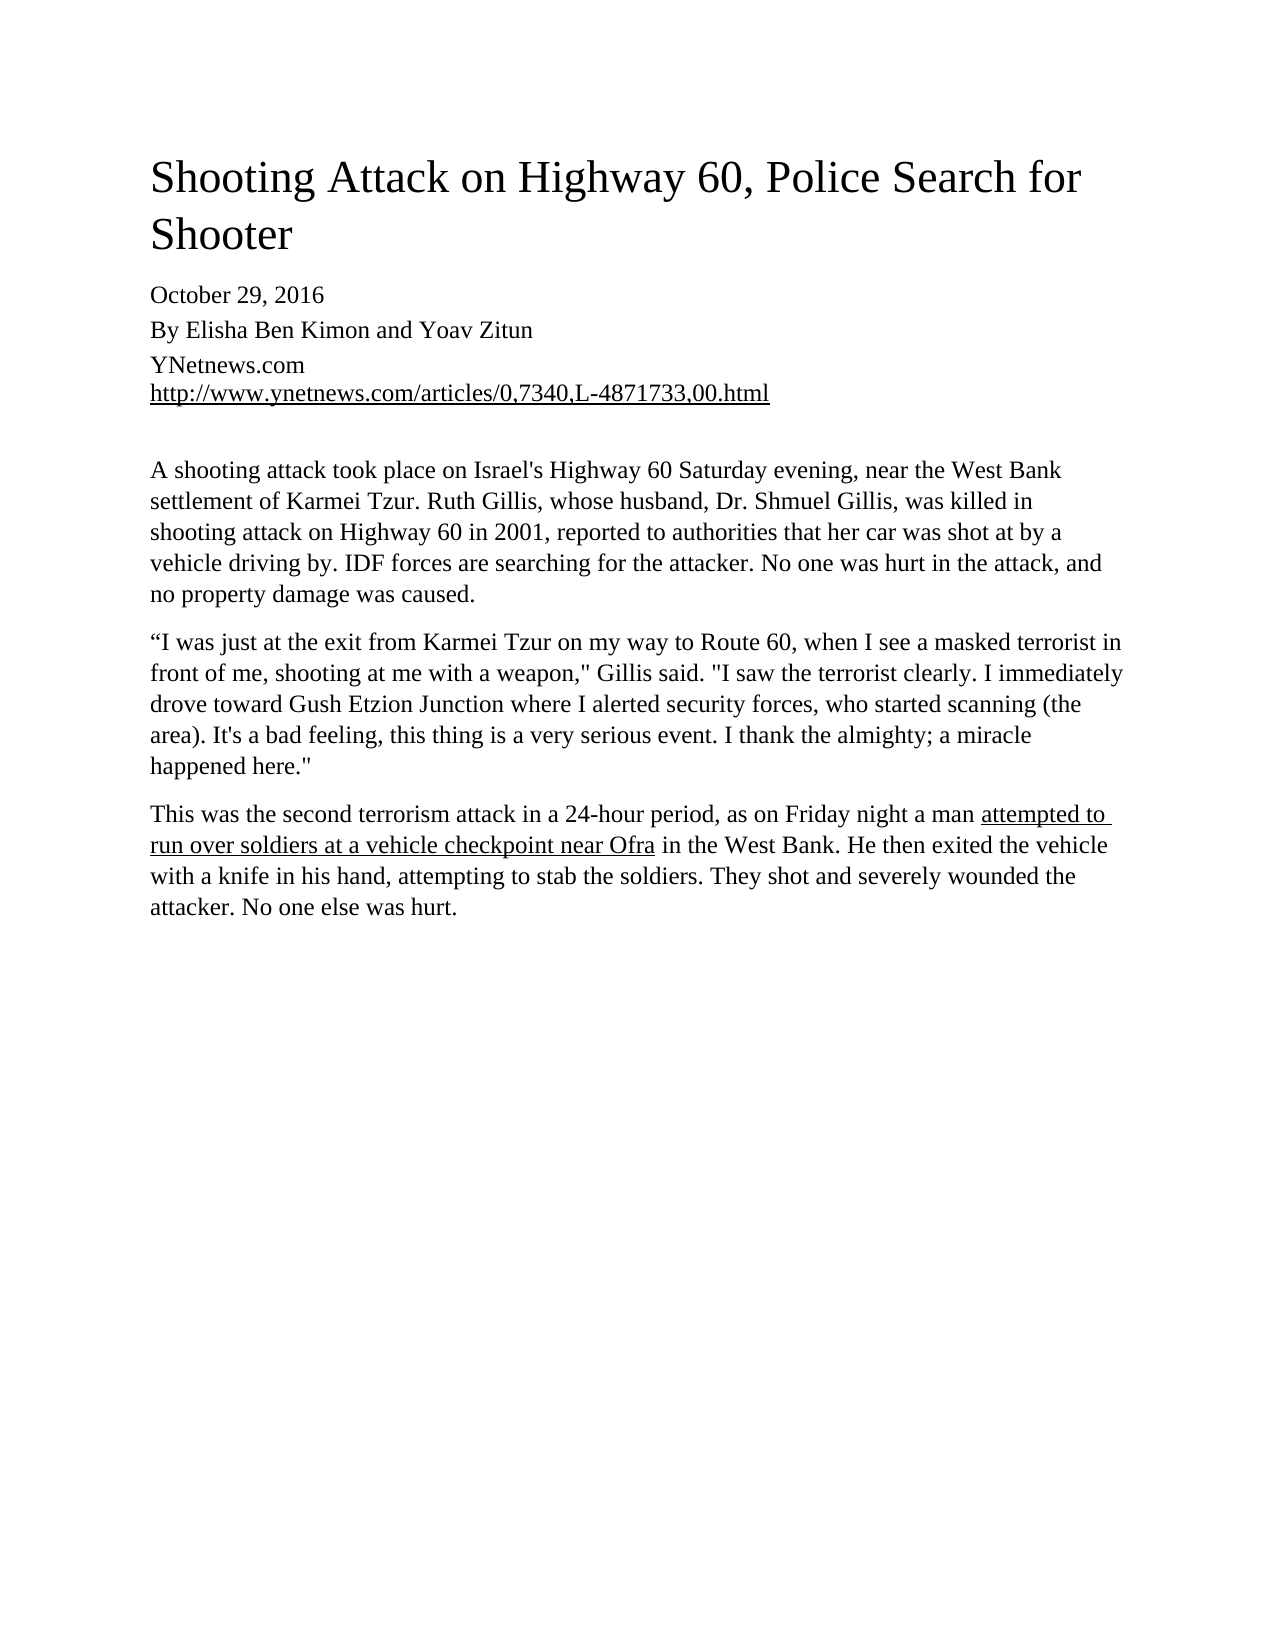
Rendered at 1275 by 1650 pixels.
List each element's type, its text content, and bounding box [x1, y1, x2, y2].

text By Elisha Ben Kimon and Yoav Zitun [150, 309, 1125, 344]
text October 29, 2016 [150, 280, 1125, 309]
text “I was just at the exit from Karmei Tzur on my way to Route 60, when I see a masked terrorist in front of me, shooting at me with a weapon," Gillis said. "I saw the terrorist clearly. I immediately drove toward Gush Etzion Junction where I alerted security forces, who started scanning (the area). It's a bad feeling, this thing is a very serious event. I thank the almighty; a miracle happened here." [150, 627, 1125, 780]
text YNetnews.com [150, 344, 1125, 378]
text Shooting Attack on Highway 60, Police Search for Shooter [150, 150, 1125, 259]
text A shooting attack took place on Israel's Highway 60 Saturday evening, near the West Bank settlement of Karmei Tzur. Ruth Gillis, whose husband, Dr. Shmuel Gillis, was killed in shooting attack on Highway 60 in 2001, reported to authorities that her car was shot at by a vehicle driving by. IDF forces are searching for the attacker. No one was hurt in the attack, and no property damage was caused. [150, 455, 1125, 608]
text http://www.ynetnews.com/articles/0,7340,L-4871733,00.html [150, 378, 1125, 407]
text This was the second terrorism attack in a 24-hour period, as on Friday night a man attempted to run over soldiers at a vehicle checkpoint near Ofra in the West Bank. He then exited the vehicle with a knife in his hand, attempting to stab the soldiers. They shot and severely wounded the attacker. No one else was hurt. [150, 799, 1125, 921]
